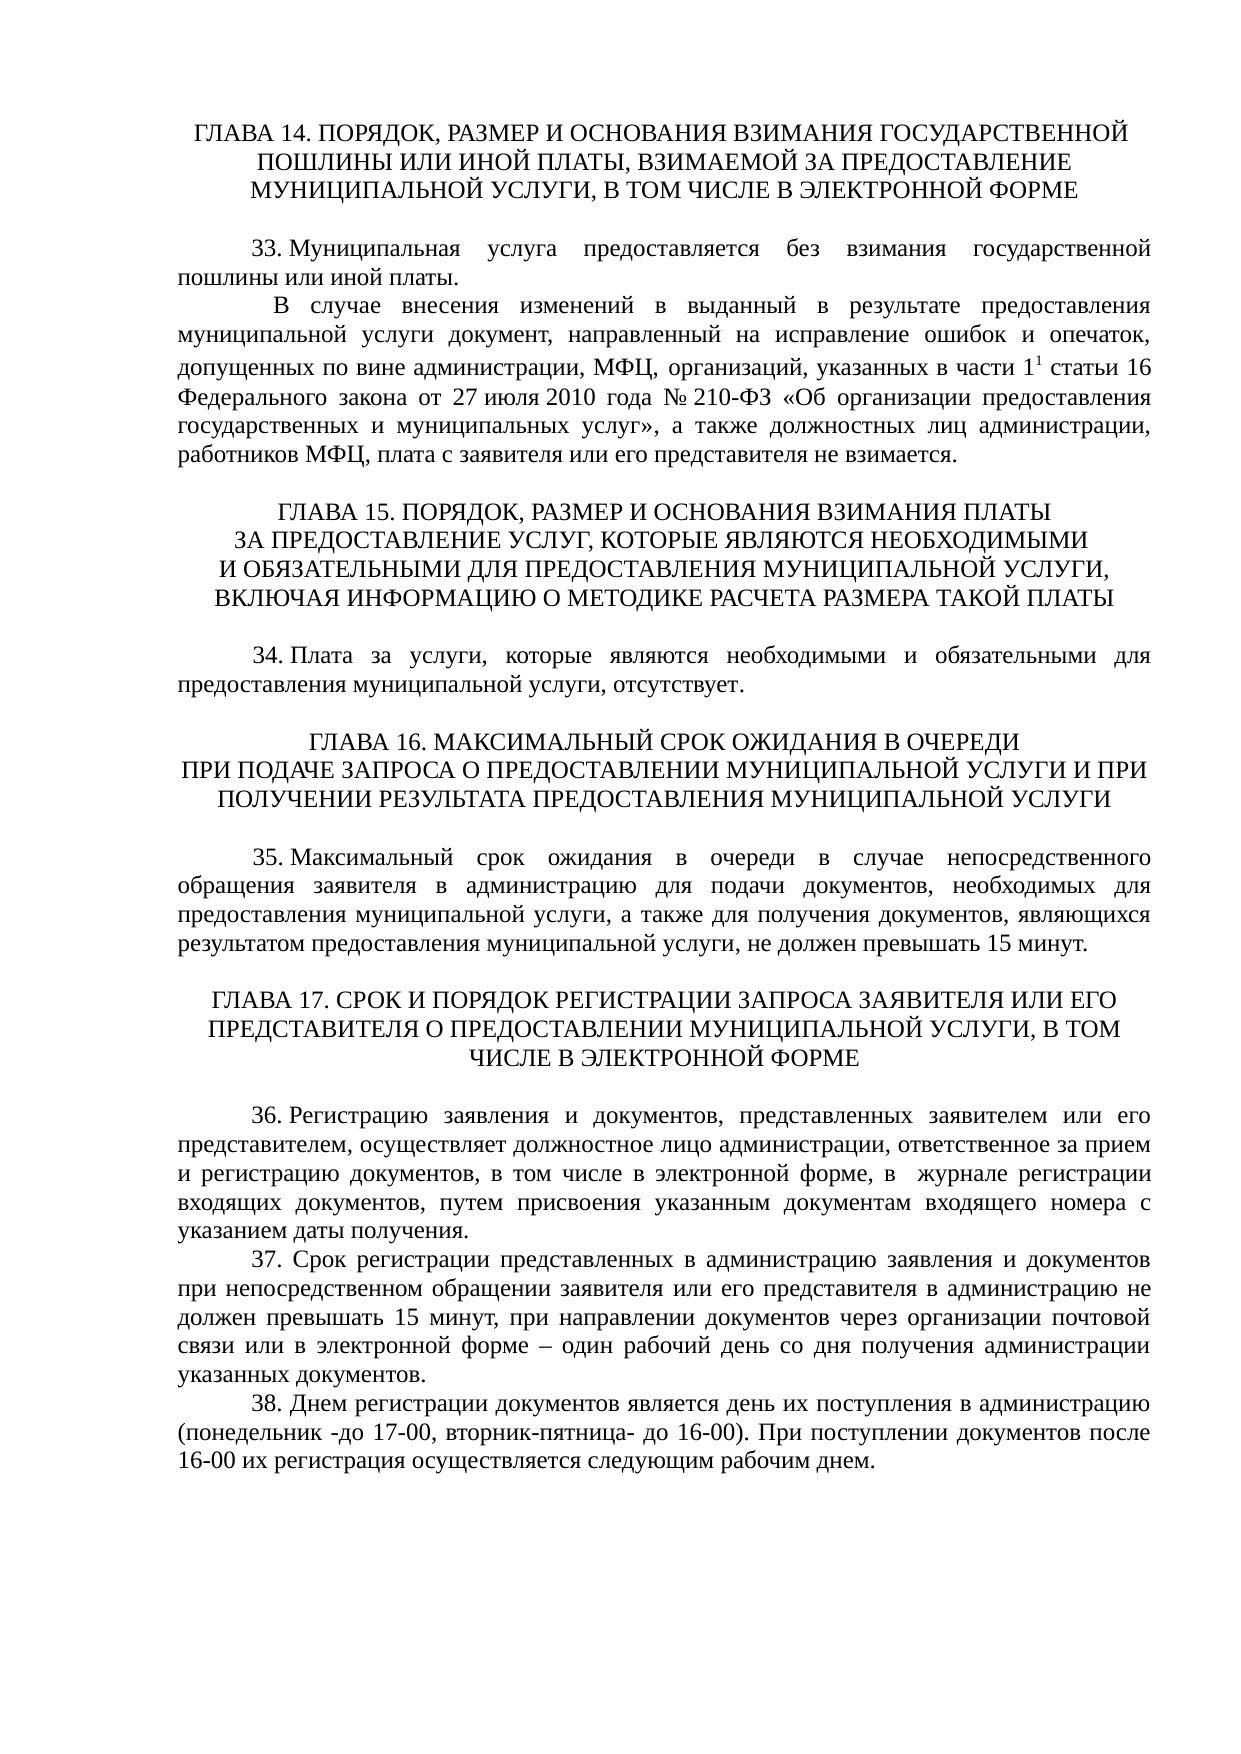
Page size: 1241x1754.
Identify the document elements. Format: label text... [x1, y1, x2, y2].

text 38. Днем регистрации документов является день их поступления в администрацию (понедельник -до 17-00, вторник-пятница- до 16-00). При поступлении документов после 16-00 их регистрация осуществляется следующим рабочим днем. [177, 1388, 1152, 1474]
text ГЛАВА 17. СРОК И ПОРЯДОК РЕГИСТРАЦИИ ЗАПРОСА ЗАЯВИТЕЛЯ ИЛИ ЕГО ПРЕДСТАВИТЕЛЯ О ПРЕДОСТАВЛЕНИИ МУНИЦИПАЛЬНОЙ УСЛУГИ, В ТОМ ЧИСЛЕ В ЭЛЕКТРОННОЙ ФОРМЕ [177, 985, 1152, 1072]
text 36. Регистрацию заявления и документов, представленных заявителем или его представителем, осуществляет должностное лицо администрации, ответственное за прием и регистрацию документов, в том числе в электронной форме, в журнале регистрации входящих документов, путем присвоения указанным документам входящего номера с указанием даты получения. [177, 1100, 1152, 1244]
text ГЛАВА 15. ПОРЯДОК, РАЗМЕР И ОСНОВАНИЯ ВЗИМАНИЯ ПЛАТЫ ЗА ПРЕДОСТАВЛЕНИЕ УСЛУГ, КОТОРЫЕ ЯВЛЯЮТСЯ НЕОБХОДИМЫМИ И ОБЯЗАТЕЛЬНЫМИ ДЛЯ ПРЕДОСТАВЛЕНИЯ МУНИЦИПАЛЬНОЙ УСЛУГИ, [177, 497, 1152, 583]
text 34. Плата за услуги, которые являются необходимыми и обязательными для предоставления муниципальной услуги, отсутствует. [177, 640, 1152, 698]
text 33. Муниципальная услуга предоставляется без взимания государственной пошлины или иной платы. [177, 233, 1152, 291]
text ГЛАВА 14. ПОРЯДОК, РАЗМЕР И ОСНОВАНИЯ ВЗИМАНИЯ ГОСУДАРСТВЕННОЙ ПОШЛИНЫ ИЛИ ИНОЙ ПЛАТЫ, ВЗИМАЕМОЙ ЗА ПРЕДОСТАВЛЕНИЕ МУНИЦИПАЛЬНОЙ УСЛУГИ, В ТОМ ЧИСЛЕ В ЭЛЕКТРОННОЙ ФОРМЕ [177, 118, 1152, 204]
text 35. Максимальный срок ожидания в очереди в случае непосредственного обращения заявителя в администрацию для подачи документов, необходимых для предоставления муниципальной услуги, а также для получения документов, являющихся результатом предоставления муниципальной услуги, не должен превышать 15 минут. [177, 842, 1152, 957]
text ВКЛЮЧАЯ ИНФОРМАЦИЮ О МЕТОДИКЕ РАСЧЕТА РАЗМЕРА ТАКОЙ ПЛАТЫ [177, 583, 1152, 612]
text ГЛАВА 16. МАКСИМАЛЬНЫЙ СРОК ОЖИДАНИЯ В ОЧЕРЕДИ ПРИ ПОДАЧЕ ЗАПРОСА О ПРЕДОСТАВЛЕНИИ МУНИЦИПАЛЬНОЙ УСЛУГИ И ПРИ ПОЛУЧЕНИИ РЕЗУЛЬТАТА ПРЕДОСТАВЛЕНИЯ МУНИЦИПАЛЬНОЙ УСЛУГИ [177, 727, 1152, 813]
text 37. Срок регистрации представленных в администрацию заявления и документов при непосредственном обращении заявителя или его представителя в администрацию не должен превышать 15 минут, при направлении документов через организации почтовой связи или в электронной форме – один рабочий день со дня получения администрации указанных документов. [177, 1244, 1152, 1388]
text В случае внесения изменений в выданный в результате предоставления муниципальной услуги документ, направленный на исправление ошибок и опечаток, допущенных по вине администрации, МФЦ, организаций, указанных в части 11 статьи 16 Федерального закона от 27 июля 2010 года № 210-ФЗ «Об организации предоставления государственных и муниципальных услуг», а также должностных лиц администрации, работников МФЦ, плата с заявителя или его представителя не взимается. [177, 291, 1152, 468]
